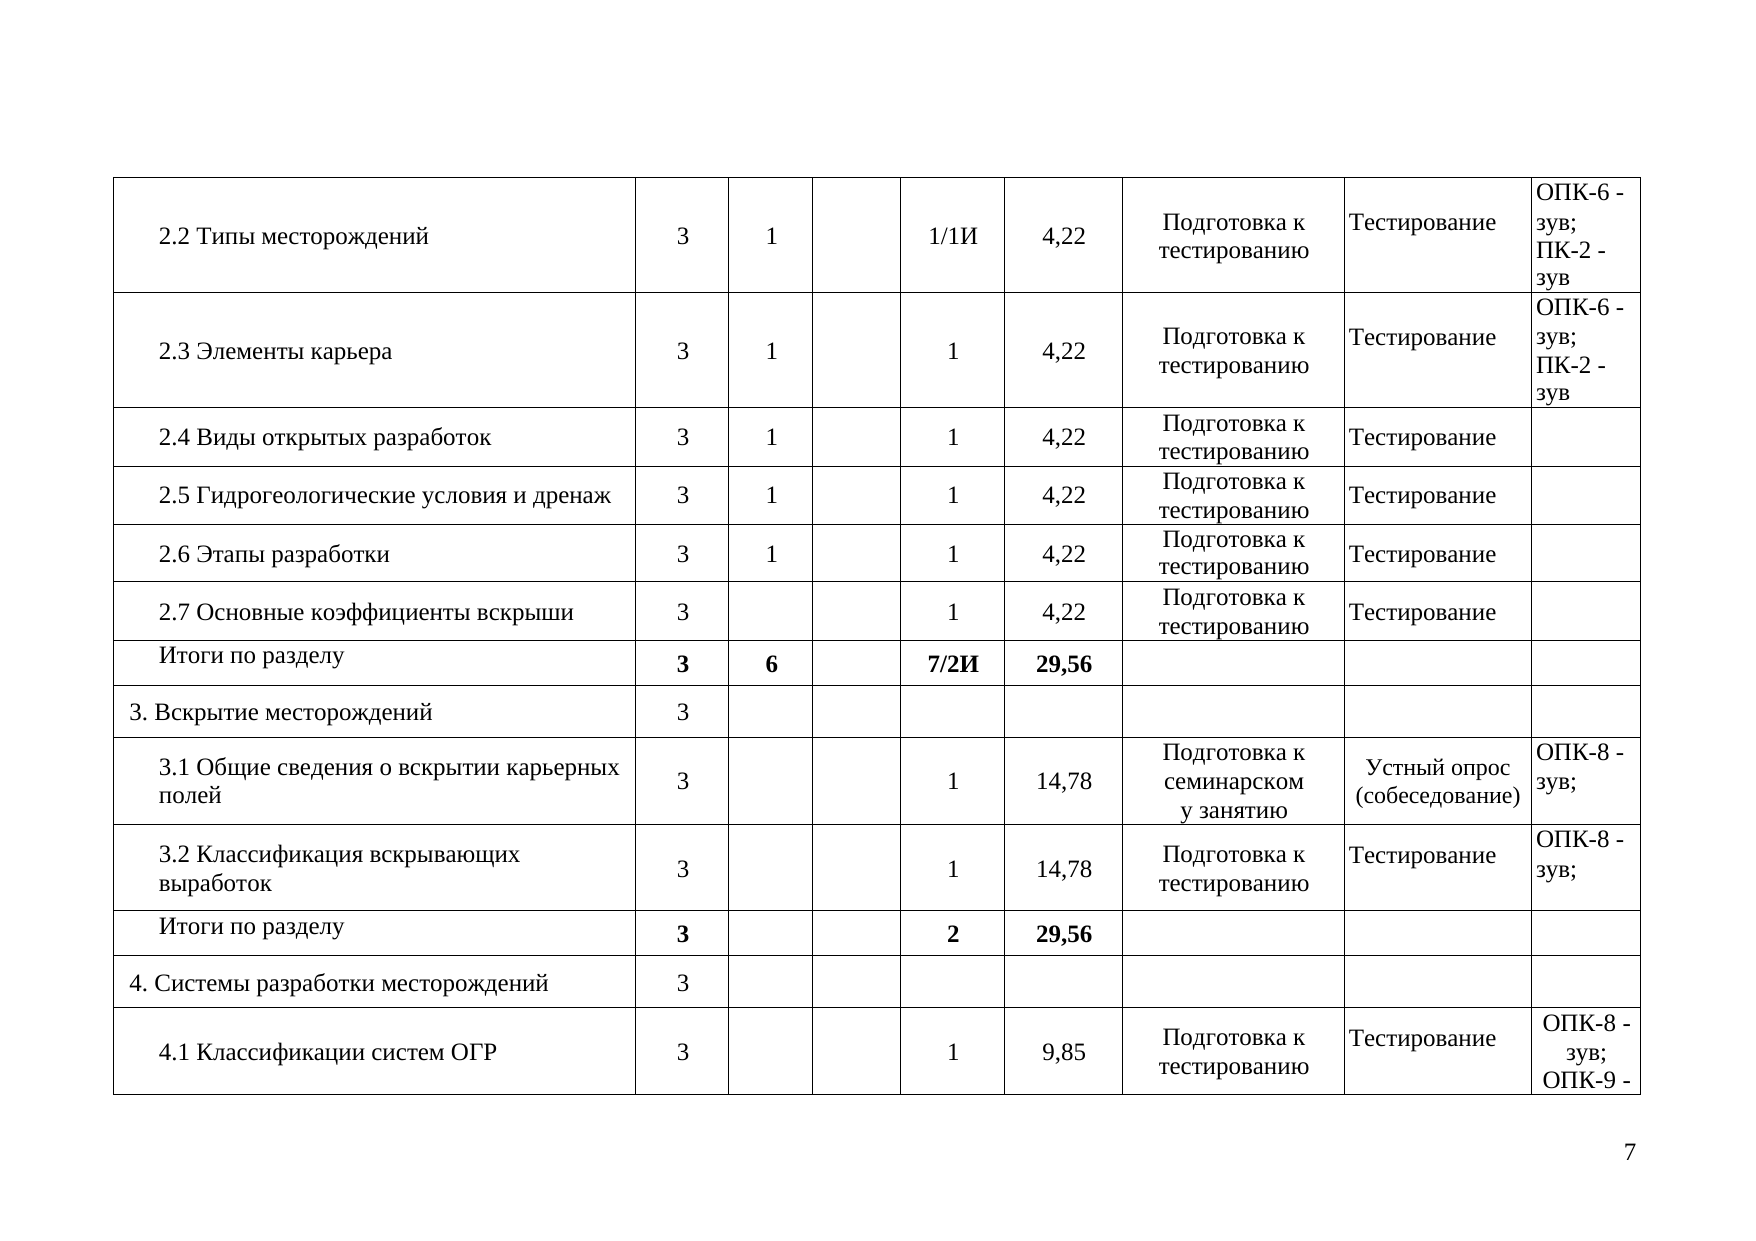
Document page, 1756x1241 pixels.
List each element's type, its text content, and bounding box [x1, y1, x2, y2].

table_cell 3 [636, 293, 728, 407]
table_cell 29,56 [1005, 911, 1122, 955]
table_cell Тестирование [1345, 525, 1531, 581]
table_header Тестирование [1345, 178, 1531, 292]
table_cell 2.3 Элементы карьера [114, 293, 635, 407]
table_cell Итоги по разделу [114, 641, 635, 685]
table_cell Подготовка к тестированию [1123, 467, 1344, 524]
table_cell [1123, 686, 1344, 737]
table_cell ОПК-8 - зув; [1532, 825, 1640, 910]
table_cell 3 [636, 911, 728, 955]
table_cell [813, 293, 900, 407]
table_cell 1 [901, 738, 1004, 824]
table_cell 3 [636, 467, 728, 524]
table_cell Тестирование [1345, 408, 1531, 466]
table_cell 9,85 [1005, 1008, 1122, 1094]
table_cell 4,22 [1005, 525, 1122, 581]
table_cell [901, 686, 1004, 737]
table_cell 1 [901, 582, 1004, 640]
table_header 4,22 [1005, 178, 1122, 292]
table_cell Тестирование [1345, 293, 1531, 407]
table_header Подготовка к тестированию [1123, 178, 1344, 292]
table_cell 2 [901, 911, 1004, 955]
table_cell 3 [636, 738, 728, 824]
table_cell [1345, 686, 1531, 737]
table_cell Тестирование [1345, 582, 1531, 640]
table_cell [813, 825, 900, 910]
table_cell 2.4 Виды открытых разработок [114, 408, 635, 466]
table_cell [813, 582, 900, 640]
table_cell 4,22 [1005, 582, 1122, 640]
table_cell 3 [636, 956, 728, 1007]
table_cell ОПК-8 - зув; [1532, 738, 1640, 824]
table_cell [813, 467, 900, 524]
table_cell [1532, 582, 1640, 640]
table_cell 4,22 [1005, 293, 1122, 407]
table_cell [1005, 956, 1122, 1007]
table_cell 1 [901, 467, 1004, 524]
table_cell Подготовка к тестированию [1123, 525, 1344, 581]
table_cell 3 [636, 825, 728, 910]
table_cell Подготовка к тестированию [1123, 408, 1344, 466]
table_cell ОПК-6 - зув; ПК-2 - зув [1532, 293, 1640, 407]
table_cell [813, 911, 900, 955]
table_header 3 [636, 178, 728, 292]
table_cell 2.5 Гидрогеологические условия и дренаж [114, 467, 635, 524]
table_cell [729, 911, 812, 955]
table_cell 4. Системы разработки месторождений [114, 956, 635, 1007]
table_cell 7/2И [901, 641, 1004, 685]
table_cell 3 [636, 408, 728, 466]
table_cell [1123, 911, 1344, 955]
table_cell 3. Вскрытие месторождений [114, 686, 635, 737]
table_cell 3.1 Общие сведения о вскрытии карьерных полей [114, 738, 635, 824]
table_cell 3 [636, 641, 728, 685]
table_cell [729, 956, 812, 1007]
table_header 1/1И [901, 178, 1004, 292]
table_cell 1 [729, 293, 812, 407]
table_cell Устный опрос (собеседование) [1345, 738, 1531, 824]
table_cell [1532, 525, 1640, 581]
table_cell Подготовка к тестированию [1123, 293, 1344, 407]
table_cell [1532, 956, 1640, 1007]
table_cell 1 [901, 408, 1004, 466]
table_cell [813, 641, 900, 685]
table_header 1 [729, 178, 812, 292]
table_cell Тестирование [1345, 1008, 1531, 1094]
table_cell Подготовка к тестированию [1123, 1008, 1344, 1094]
table_cell [1345, 956, 1531, 1007]
table_cell [813, 1008, 900, 1094]
table_cell 1 [901, 1008, 1004, 1094]
table_cell [1532, 467, 1640, 524]
table_cell 3 [636, 1008, 728, 1094]
table_cell [1123, 956, 1344, 1007]
table_cell 14,78 [1005, 825, 1122, 910]
table_cell [1532, 686, 1640, 737]
table_cell [729, 1008, 812, 1094]
table_cell Подготовка к тестированию [1123, 582, 1344, 640]
table_cell 1 [901, 825, 1004, 910]
table_cell [729, 686, 812, 737]
table_cell Подготовка к тестированию [1123, 825, 1344, 910]
table_cell [1005, 686, 1122, 737]
table_cell 3.2 Классификация вскрывающих выработок [114, 825, 635, 910]
table_cell [729, 582, 812, 640]
table_cell 2.6 Этапы разработки [114, 525, 635, 581]
table_cell [813, 686, 900, 737]
table_cell 1 [901, 293, 1004, 407]
table_cell 4,22 [1005, 408, 1122, 466]
table_cell 3 [636, 686, 728, 737]
table_cell 1 [729, 525, 812, 581]
table_cell Тестирование [1345, 467, 1531, 524]
table_cell [813, 738, 900, 824]
table_cell 3 [636, 525, 728, 581]
table_cell [1532, 911, 1640, 955]
table_cell Тестирование [1345, 825, 1531, 910]
table_cell 1 [901, 525, 1004, 581]
table_cell [1345, 641, 1531, 685]
table_header 2.2 Типы месторождений [114, 178, 635, 292]
table_cell 3 [636, 582, 728, 640]
table_cell [813, 956, 900, 1007]
table_cell [813, 525, 900, 581]
table_cell [1532, 408, 1640, 466]
table_cell [813, 408, 900, 466]
table_cell Подготовка к семинарскому занятию [1123, 738, 1344, 824]
table_cell 2.7 Основные коэффициенты вскрыши [114, 582, 635, 640]
table_cell [1532, 641, 1640, 685]
table_cell 1 [729, 467, 812, 524]
table_cell 14,78 [1005, 738, 1122, 824]
table_cell 4,22 [1005, 467, 1122, 524]
table_cell Итоги по разделу [114, 911, 635, 955]
table_cell [729, 738, 812, 824]
table_cell 29,56 [1005, 641, 1122, 685]
table_cell [1345, 911, 1531, 955]
table_cell [901, 956, 1004, 1007]
table_header [813, 178, 900, 292]
table_cell [729, 825, 812, 910]
table_cell 6 [729, 641, 812, 685]
table_cell [1123, 641, 1344, 685]
table_header ОПК-6 - зув; ПК-2 - зув [1532, 178, 1640, 292]
table_cell 4.1 Классификации систем ОГР [114, 1008, 635, 1094]
table_cell ОПК-8 - зув; ОПК-9 - [1532, 1008, 1640, 1094]
table_cell 1 [729, 408, 812, 466]
